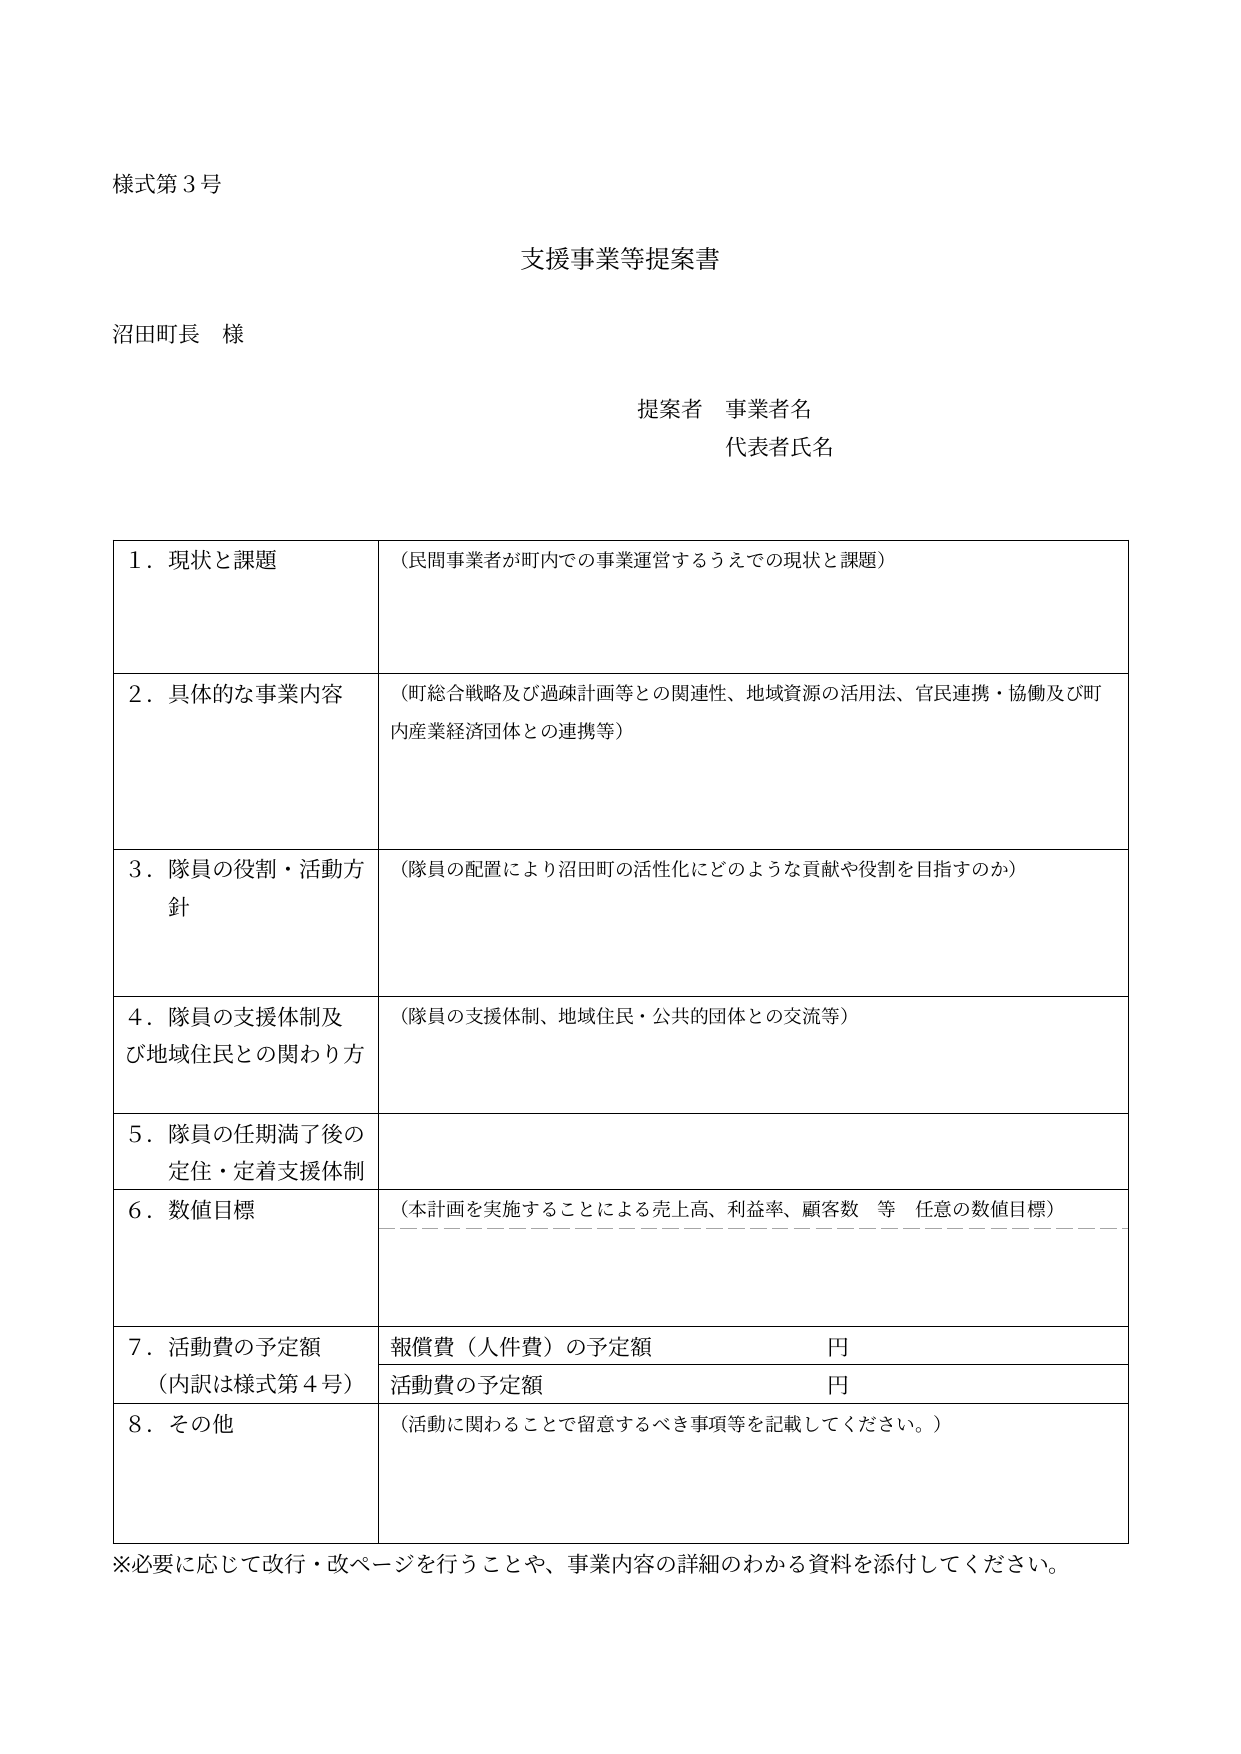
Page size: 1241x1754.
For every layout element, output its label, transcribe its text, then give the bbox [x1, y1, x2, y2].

table_cell （隊員の支援体制、地域住民・公共的団体との交流等） [379, 997, 1128, 1113]
table_header （民間事業者が町内での事業運営するうえでの現状と課題） [379, 541, 1128, 673]
text 提案者 事業者名 [550, 389, 1128, 427]
table_cell （町総合戦略及び過疎計画等との関連性、地域資源の活用法、官民連携・協働及び町内産業経済団体との連携等） [379, 674, 1128, 849]
text 支援事業等提案書 [112, 239, 1128, 277]
text 沼田町長 様 [112, 314, 1128, 352]
table_cell （隊員の配置により沼田町の活性化にどのような貢献や役割を目指すのか） [379, 850, 1128, 996]
table_header １．現状と課題 [114, 541, 378, 673]
table_cell [379, 1228, 1128, 1326]
table_cell ６．数値目標 [114, 1190, 378, 1326]
text 代表者氏名 [637, 427, 1128, 464]
text 様式第３号 [112, 164, 1128, 202]
text ※必要に応じて改行・改ページを行うことや、事業内容の詳細のわかる資料を添付してください。 [112, 1544, 1128, 1582]
table_cell 報償費（人件費）の予定額 円 [379, 1327, 1128, 1364]
table_cell ５．隊員の任期満了後の定住・定着支援体制 [114, 1114, 378, 1189]
table_cell [379, 1114, 1128, 1189]
table_cell （活動に関わることで留意するべき事項等を記載してください。） [379, 1404, 1128, 1543]
table_cell 活動費の予定額 円 [379, 1365, 1128, 1403]
table_cell ２．具体的な事業内容 [114, 674, 378, 849]
table_cell ７．活動費の予定額 （内訳は様式第４号） [114, 1327, 378, 1403]
table_cell ８．その他 [114, 1404, 378, 1543]
table_cell （本計画を実施することによる売上高、利益率、顧客数 等 任意の数値目標） [379, 1190, 1128, 1227]
table_cell ３．隊員の役割・活動方針 [114, 850, 378, 996]
table_cell ４．隊員の支援体制及 び地域住民との関わり方 [114, 997, 378, 1113]
